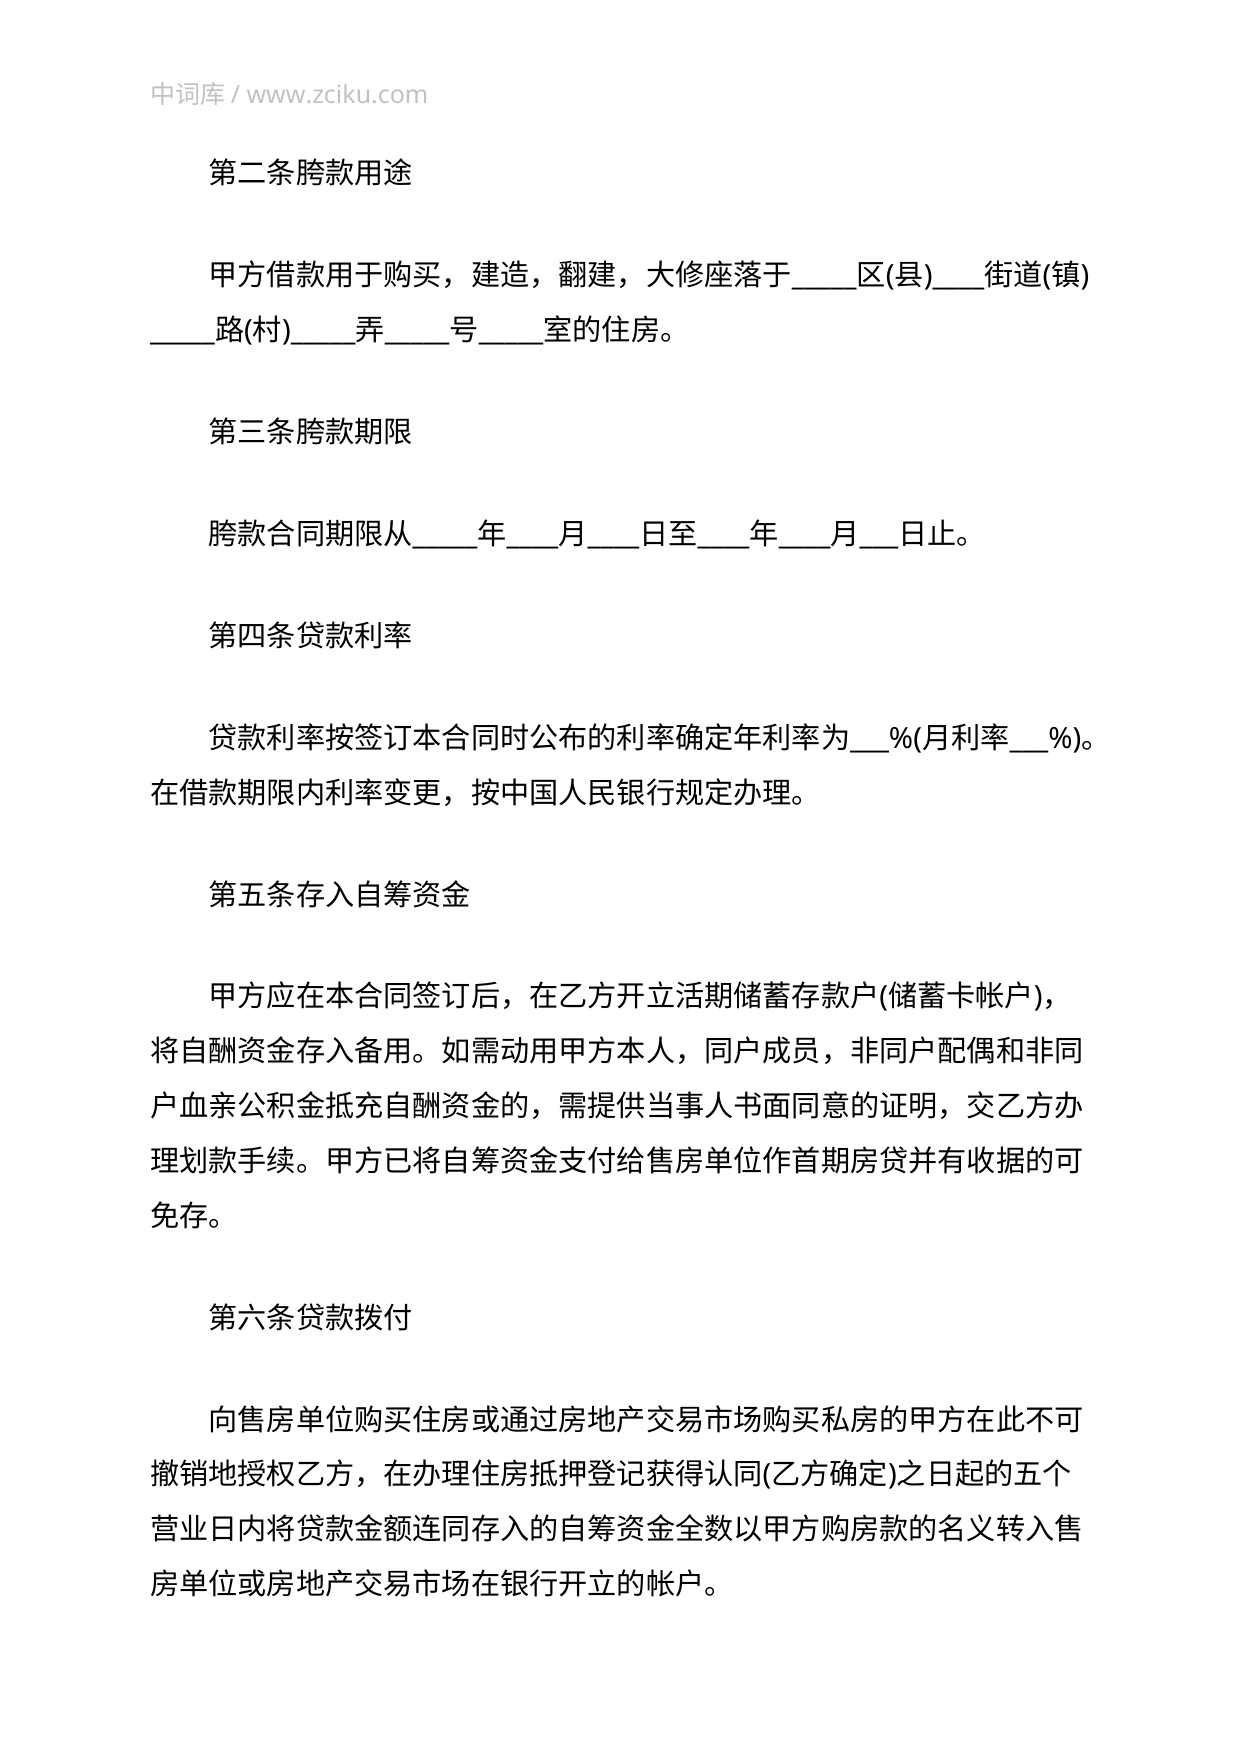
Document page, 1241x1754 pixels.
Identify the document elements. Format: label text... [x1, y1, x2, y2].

text 第三条胯款期限 [150, 409, 1090, 451]
text 向售房单位购买住房或通过房地产交易市场购买私房的甲方在此不可撤销地授权乙方，在办理住房抵押登记获得认同(乙方确定)之日起的五个营业日内将贷款金额连同存入的自筹资金全数以甲方购房款的名义转入售房单位或房地产交易市场在银行开立的帐户。 [150, 1396, 1090, 1603]
text 甲方应在本合同签订后，在乙方开立活期储蓄存款户(储蓄卡帐户)，将自酬资金存入备用。如需动用甲方本人，同户成员，非同户配偶和非同户血亲公积金抵充自酬资金的，需提供当事人书面同意的证明，交乙方办理划款手续。甲方已将自筹资金支付给售房单位作首期房贷并有收据的可免存。 [150, 973, 1090, 1235]
text 胯款合同期限从_____年____月____日至____年____月___日止。 [150, 511, 1090, 553]
text 第六条贷款拨付 [150, 1294, 1090, 1337]
text 贷款利率按签订本合同时公布的利率确定年利率为___%(月利率___%)。在借款期限内利率变更，按中国人民银行规定办理。 [150, 714, 1090, 812]
text 第二条胯款用途 [150, 150, 1090, 192]
text 第四条贷款利率 [150, 612, 1090, 655]
text 甲方借款用于购买，建造，翻建，大修座落于_____区(县)____街道(镇)_____路(村)_____弄_____号_____室的住房。 [150, 252, 1090, 349]
text 第五条存入自筹资金 [150, 871, 1090, 913]
